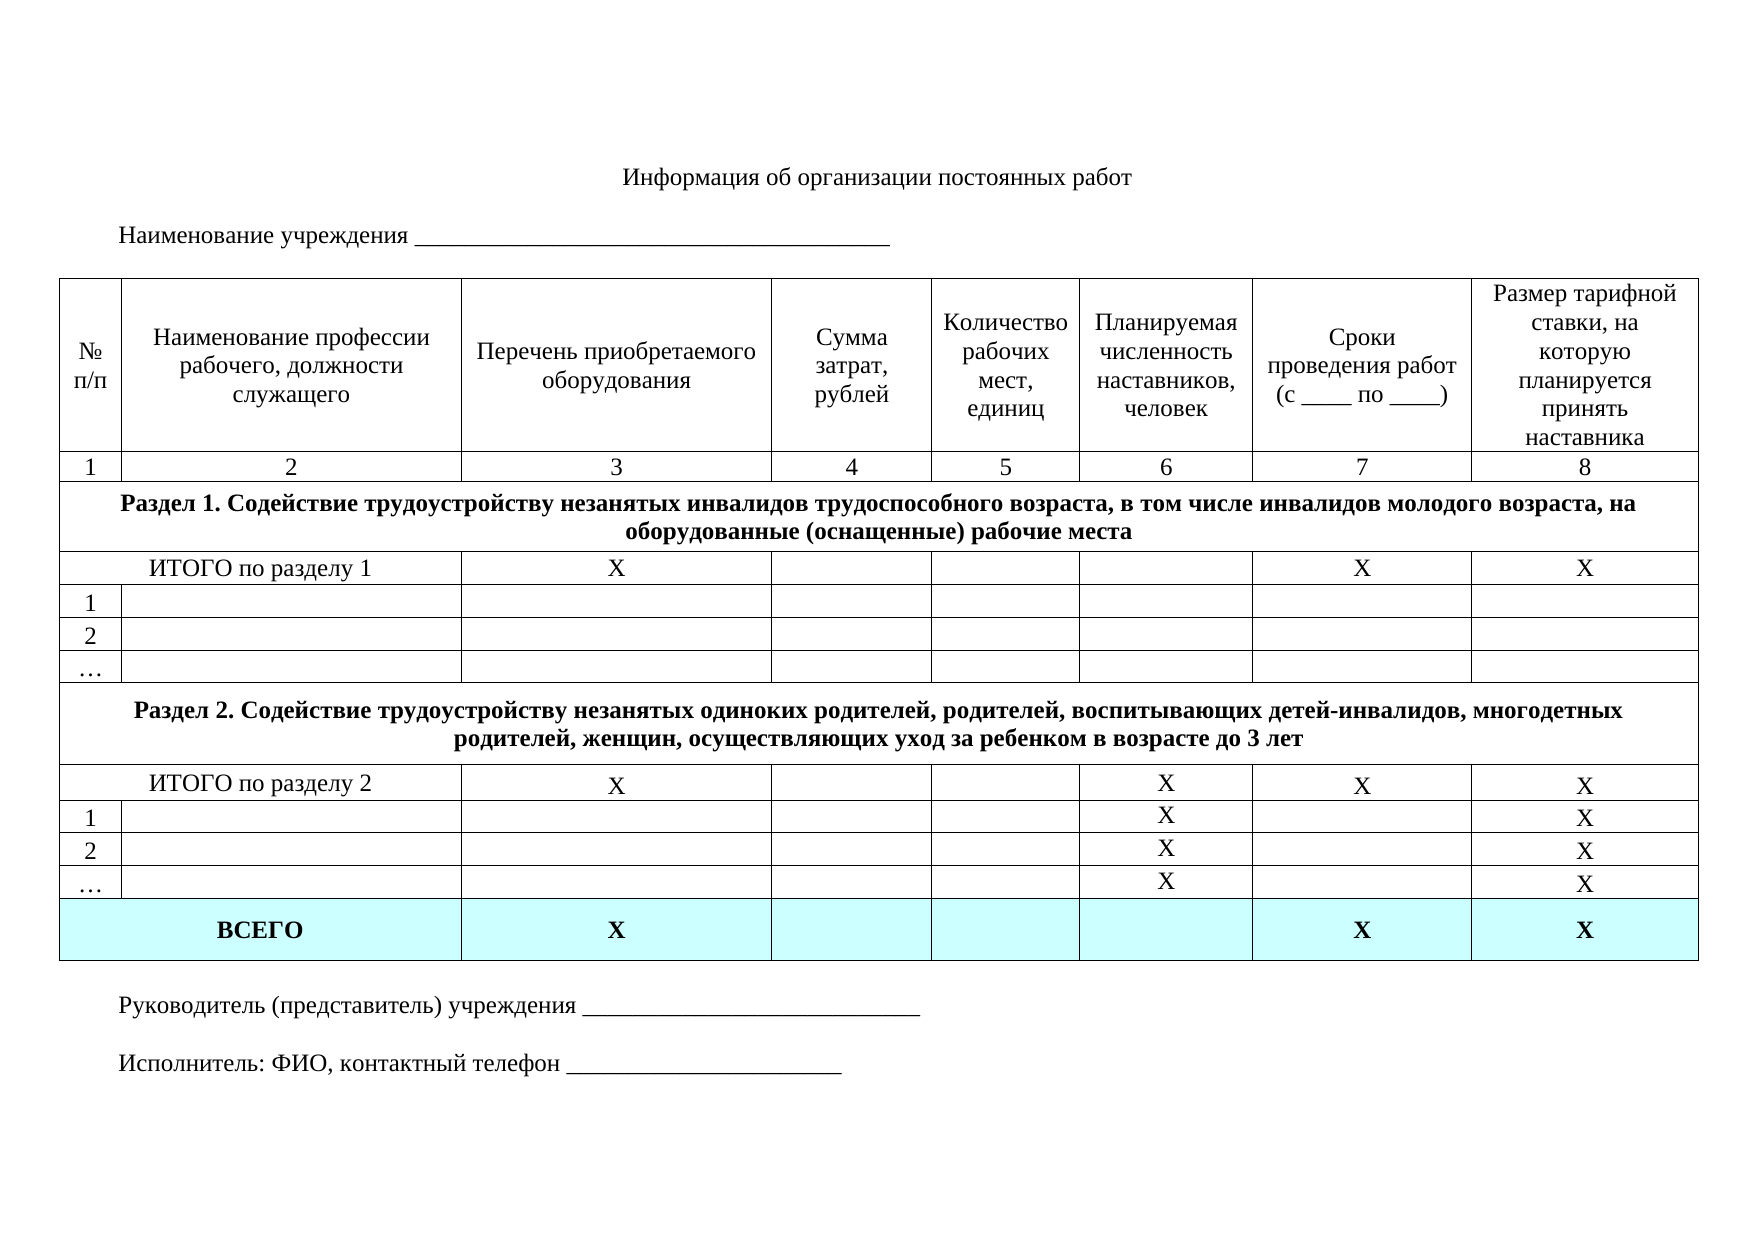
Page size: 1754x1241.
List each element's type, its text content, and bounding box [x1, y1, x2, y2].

table_cell [122, 833, 461, 865]
table_cell [932, 618, 1079, 649]
table_cell [122, 585, 461, 617]
table_cell 3 [462, 452, 771, 481]
table_cell Раздел 2. Содействие трудоустройству незанятых одиноких родителей, родителей, воспитывающих детей-инвалидов, многодетных родителей, женщин, осуществляющих уход за ребенком в возрасте до 3 лет [60, 683, 1698, 763]
table_cell 4 [772, 452, 931, 481]
table_cell [122, 618, 461, 649]
table_cell Х [1080, 801, 1252, 832]
table_cell Х [1253, 552, 1471, 584]
table_cell Х [1472, 801, 1698, 832]
table_header № п/п [60, 279, 121, 451]
table_cell [462, 833, 771, 865]
text Наименование учреждения ______________________________________ [118, 220, 1636, 249]
table_cell [932, 651, 1079, 682]
table_header Наименование профессии рабочего, должности служащего [122, 279, 461, 451]
table_cell [1472, 585, 1698, 617]
table_cell [462, 585, 771, 617]
table_cell [772, 765, 931, 799]
table_cell [122, 801, 461, 832]
table_cell Раздел 1. Содействие трудоустройству незанятых инвалидов трудоспособного возраста, в том числе инвалидов молодого возраста, на оборудованные (оснащенные) рабочие места [60, 482, 1698, 551]
table_cell [462, 801, 771, 832]
table_cell [932, 552, 1079, 584]
table_cell [1080, 585, 1252, 617]
table_cell [932, 585, 1079, 617]
table_cell [772, 833, 931, 865]
table_cell [932, 866, 1079, 898]
table_cell Х [1253, 899, 1471, 960]
table_header Сумма затрат, рублей [772, 279, 931, 451]
table_cell Х [462, 899, 771, 960]
table_cell Х [1472, 833, 1698, 865]
table_cell [772, 866, 931, 898]
table_header Количество рабочих мест, единиц [932, 279, 1079, 451]
table_cell ВСЕГО [60, 899, 461, 960]
table_cell [772, 585, 931, 617]
table_cell [772, 801, 931, 832]
table_cell ИТОГО по разделу 2 [60, 765, 461, 799]
table_cell 5 [932, 452, 1079, 481]
table_cell [1080, 651, 1252, 682]
table_cell [462, 618, 771, 649]
table_cell [1253, 866, 1471, 898]
table_cell Х [1472, 866, 1698, 898]
table_cell [932, 833, 1079, 865]
table_cell [1253, 618, 1471, 649]
table_cell [122, 651, 461, 682]
table_cell [932, 899, 1079, 960]
table_cell [772, 618, 931, 649]
table_header Сроки проведения работ (с ____ по ____) [1253, 279, 1471, 451]
table_cell 2 [60, 833, 121, 865]
table_cell Х [1472, 765, 1698, 799]
table_cell [772, 651, 931, 682]
table_cell Х [1472, 552, 1698, 584]
table_cell [1253, 651, 1471, 682]
text Исполнитель: ФИО, контактный телефон ______________________ [118, 1048, 1636, 1076]
table_cell 2 [122, 452, 461, 481]
text Информация об организации постоянных работ [118, 162, 1636, 191]
table_cell 1 [60, 585, 121, 617]
table_cell 6 [1080, 452, 1252, 481]
table_cell [1080, 899, 1252, 960]
table_cell [932, 765, 1079, 799]
text Руководитель (представитель) учреждения ___________________________ [118, 990, 1636, 1019]
table_cell Х [1472, 899, 1698, 960]
table_cell Х [1080, 765, 1252, 799]
table_cell [1080, 618, 1252, 649]
table_cell [1253, 585, 1471, 617]
table_cell Х [1253, 765, 1471, 799]
table_cell Х [1080, 866, 1252, 898]
table_cell [1472, 618, 1698, 649]
table_cell [932, 801, 1079, 832]
table_cell [122, 866, 461, 898]
table_cell 1 [60, 801, 121, 832]
table_header Размер тарифной ставки, на которую планируется принять наставника [1472, 279, 1698, 451]
table_cell Х [462, 765, 771, 799]
table_cell [1472, 651, 1698, 682]
table_cell 2 [60, 618, 121, 649]
table_cell Х [462, 552, 771, 584]
table_cell Х [1080, 833, 1252, 865]
table_cell [772, 899, 931, 960]
table_cell [462, 651, 771, 682]
table_cell 8 [1472, 452, 1698, 481]
table_cell [772, 552, 931, 584]
table_cell ИТОГО по разделу 1 [60, 552, 461, 584]
table_cell 7 [1253, 452, 1471, 481]
table_header Перечень приобретаемого оборудования [462, 279, 771, 451]
table_cell [1080, 552, 1252, 584]
table_cell [1253, 833, 1471, 865]
table_header Планируемая численность наставников, человек [1080, 279, 1252, 451]
table_cell [462, 866, 771, 898]
table_cell 1 [60, 452, 121, 481]
table_cell … [60, 651, 121, 682]
table_cell … [60, 866, 121, 898]
table_cell [1253, 801, 1471, 832]
